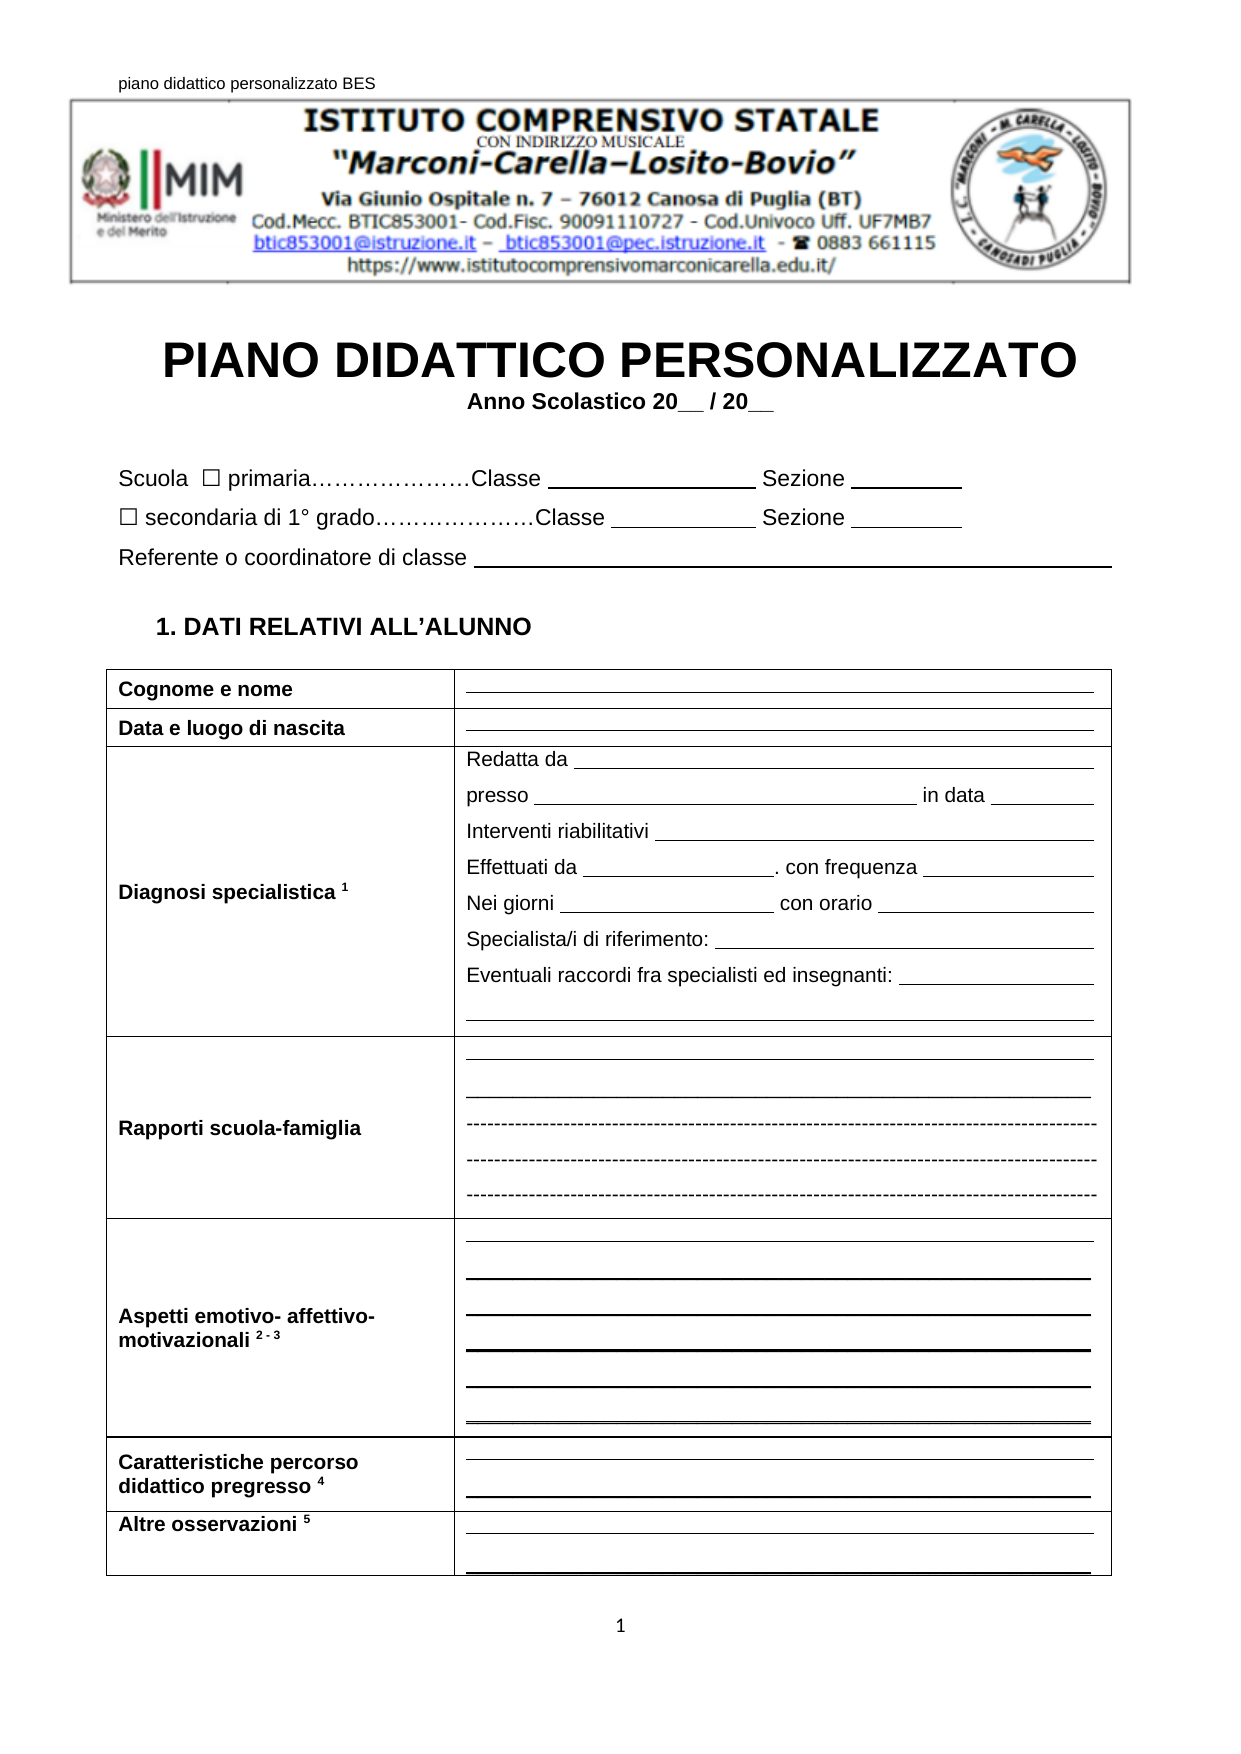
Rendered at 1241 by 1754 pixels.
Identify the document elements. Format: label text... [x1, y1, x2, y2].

text PIANO DIDATTICO PERSONALIZZATO [118, 330, 1122, 388]
table_header [455, 670, 1111, 708]
table_cell ______________________________________________________ __________________________________________________________________________________________________________________________________________________________________ ______________________________________________________ [455, 1219, 1111, 1436]
table_cell ____________________________________________________________________________________________________________ [455, 1512, 1111, 1575]
table_cell ______________________________________________________ [455, 1438, 1111, 1511]
text ☐ secondaria di 1° grado…………………Classe Sezione [118, 504, 1122, 530]
table_cell Data e luogo di nascita [107, 709, 454, 746]
table_cell [455, 709, 1111, 746]
table_cell Rapporti scuola-famiglia [107, 1037, 454, 1218]
text 1. DATI RELATIVI ALL’ALUNNO [156, 612, 1122, 640]
table_header Cognome e nome [107, 670, 454, 708]
picture [66, 93, 1141, 291]
table_cell Diagnosi specialistica 1 [107, 747, 454, 1036]
text Anno Scolastico 20__ / 20__ [118, 388, 1122, 414]
text Referente o coordinatore di classe [118, 543, 1122, 570]
table_cell ______________________________________________________ --------------------------------------------------------------------------------------------------------------------------------------------------------------------------------------------------------------------------------------------------------------------------------- [455, 1037, 1111, 1218]
table_cell Caratteristiche percorso didattico pregresso 4 [107, 1438, 454, 1511]
table_cell Redatta da presso in data Interventi riabilitativi Effettuati da . con frequenza Nei giorni con orario Specialista/i di riferimento: Eventuali raccordi fra specialisti ed insegnanti: [455, 747, 1111, 1036]
table_cell Altre osservazioni 5 [107, 1512, 454, 1575]
table_cell Aspetti emotivo- affettivo- motivazionali 2 - 3 [107, 1219, 454, 1436]
text Scuola ☐ primaria…………………Classe Sezione [118, 464, 1122, 491]
